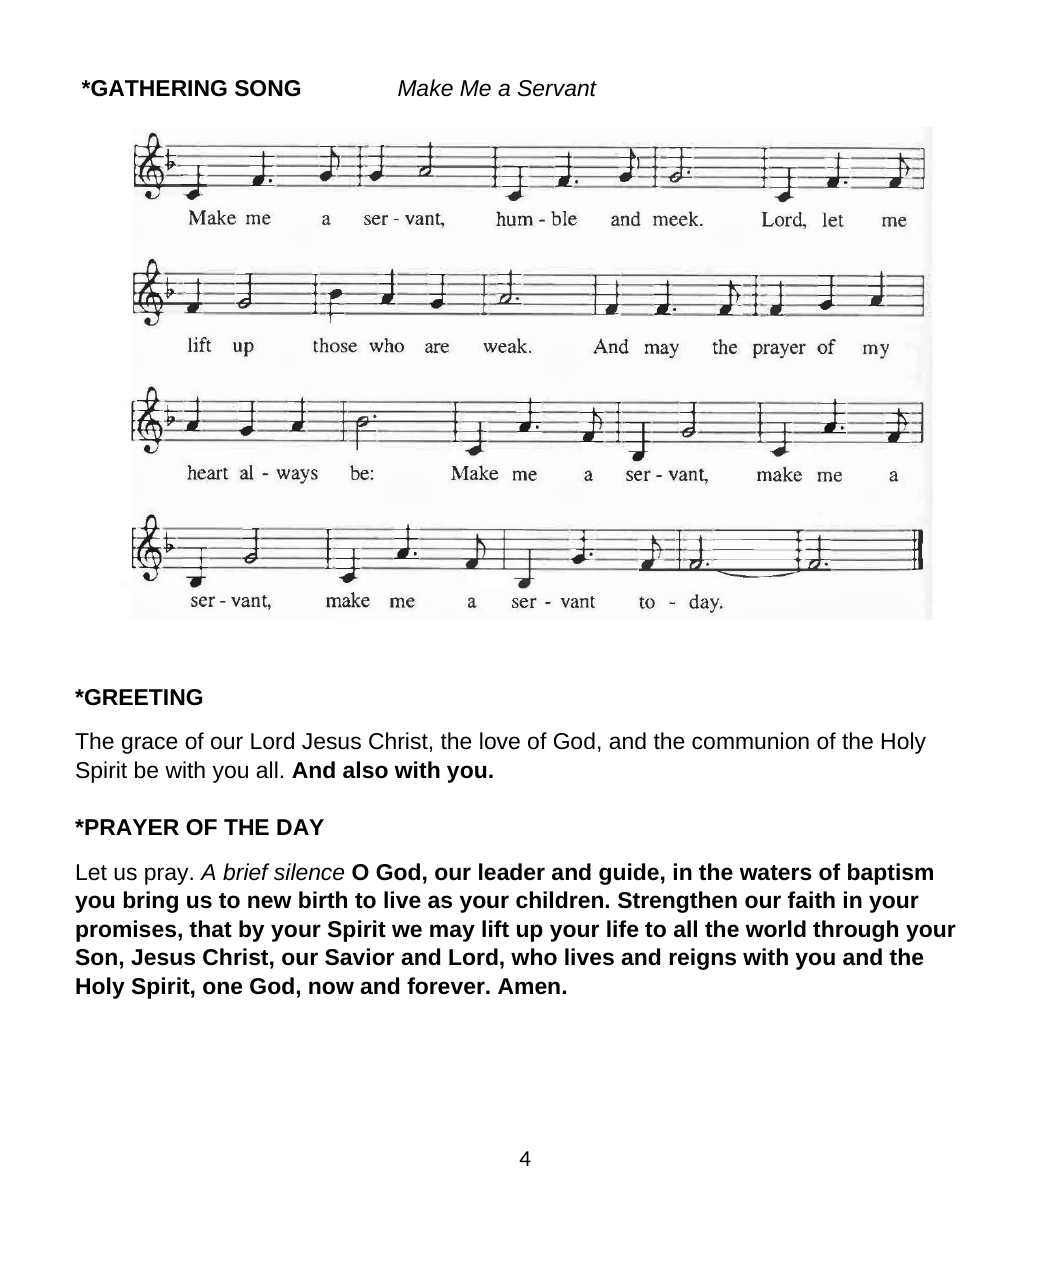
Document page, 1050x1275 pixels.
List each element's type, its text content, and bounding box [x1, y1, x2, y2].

text The grace of our Lord Jesus Christ, the love of God, and the communion of the Holy Spirit be with you all. And also with you. [75, 728, 975, 783]
picture [114, 127, 936, 620]
text *GREETING [75, 684, 975, 710]
text *PRAYER OF THE DAY [75, 814, 975, 840]
text Let us pray. A brief silence O God, our leader and guide, in the waters of baptism you bring us to new birth to live as your children. Strengthen our faith in your promises, that by your Spirit we may lift up your life to all the world through your Son, Jesus Christ, our Savior and Lord, who lives and reigns with you and the Holy Spirit, one God, now and forever. Amen. [75, 859, 975, 999]
text *GATHERING SONG Make Me a Servant [75, 75, 975, 101]
